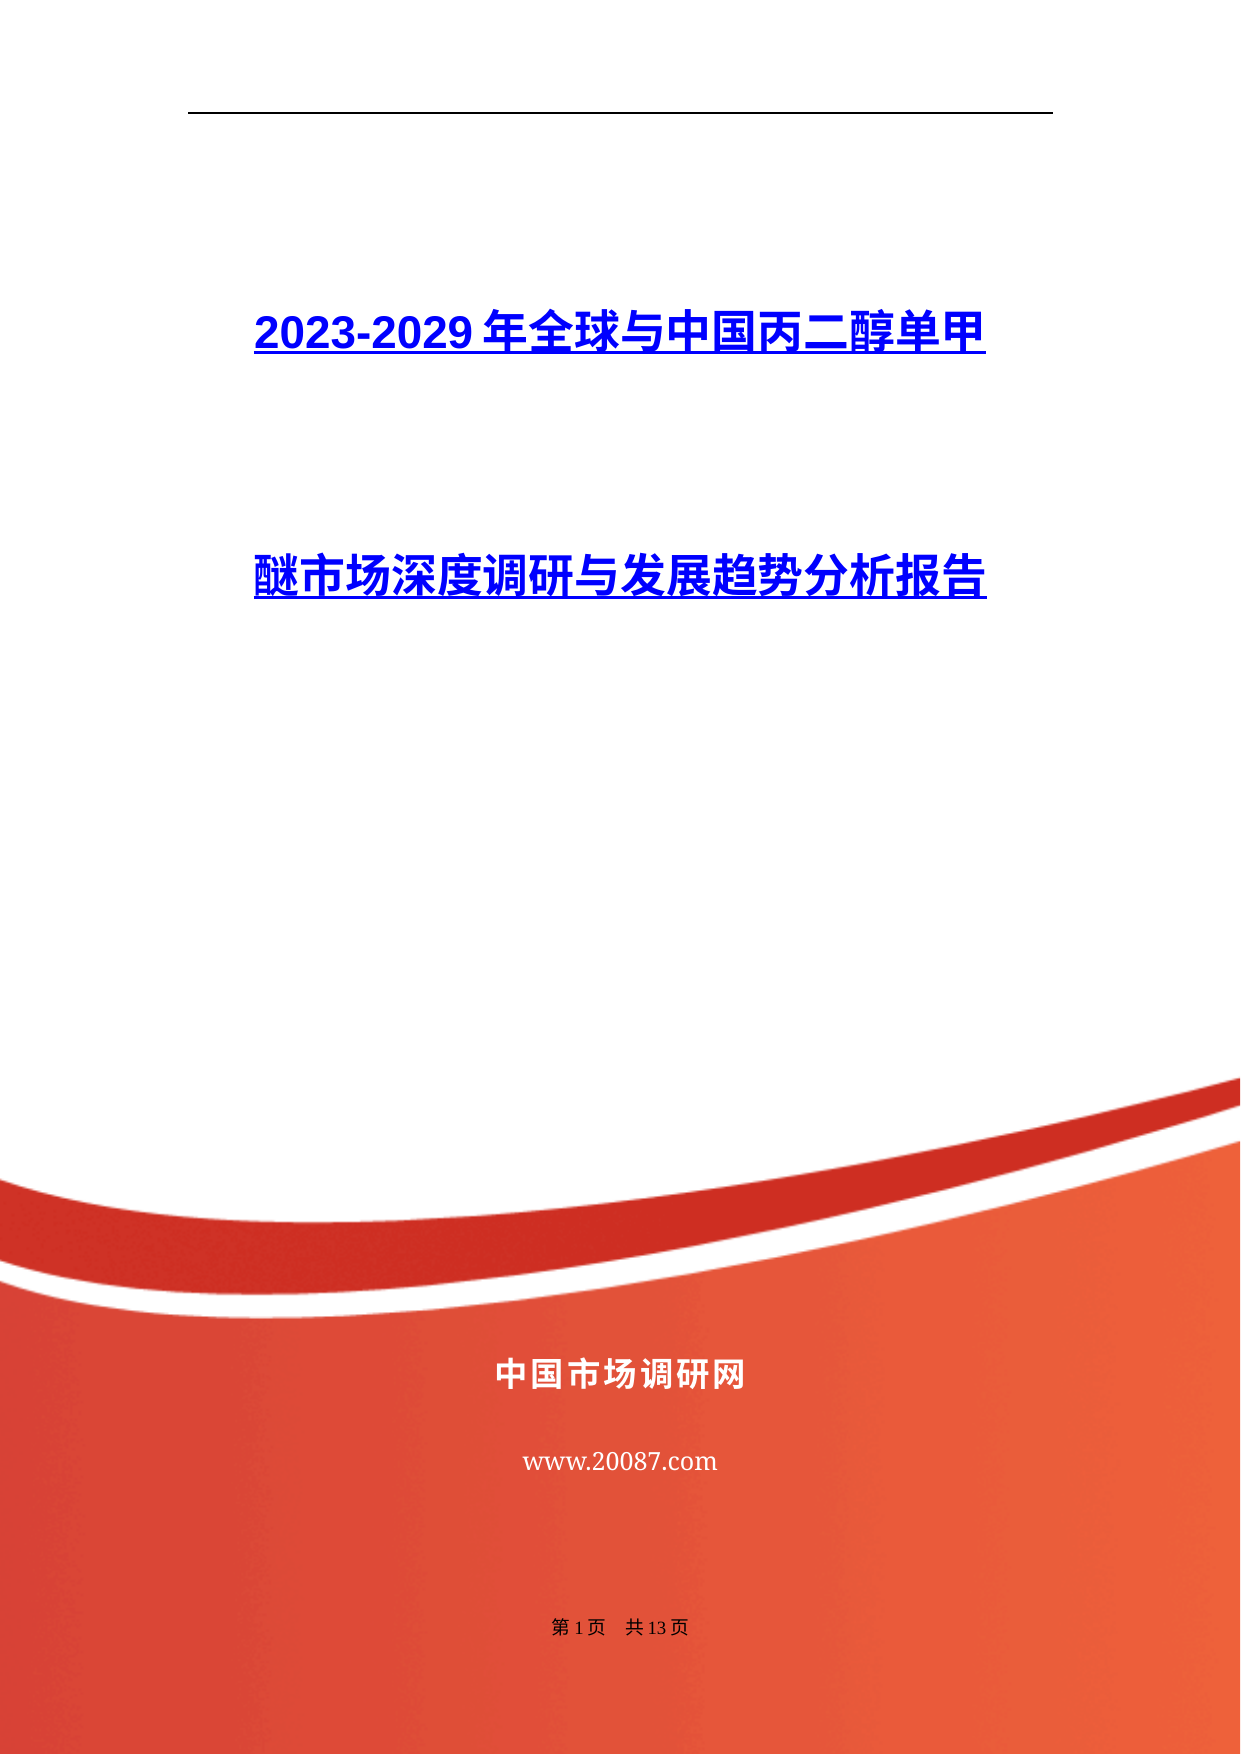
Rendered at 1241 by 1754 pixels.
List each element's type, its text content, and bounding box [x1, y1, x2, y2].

picture [0, 1006, 1241, 1754]
text www.20087.com [187, 1428, 1053, 1493]
table_header 2023-2029年全球与中国丙二醇单甲醚市场深度调研与发展趋势分析报告 [188, 207, 1053, 773]
subtitle 中国市场调研网 [187, 1339, 1053, 1404]
